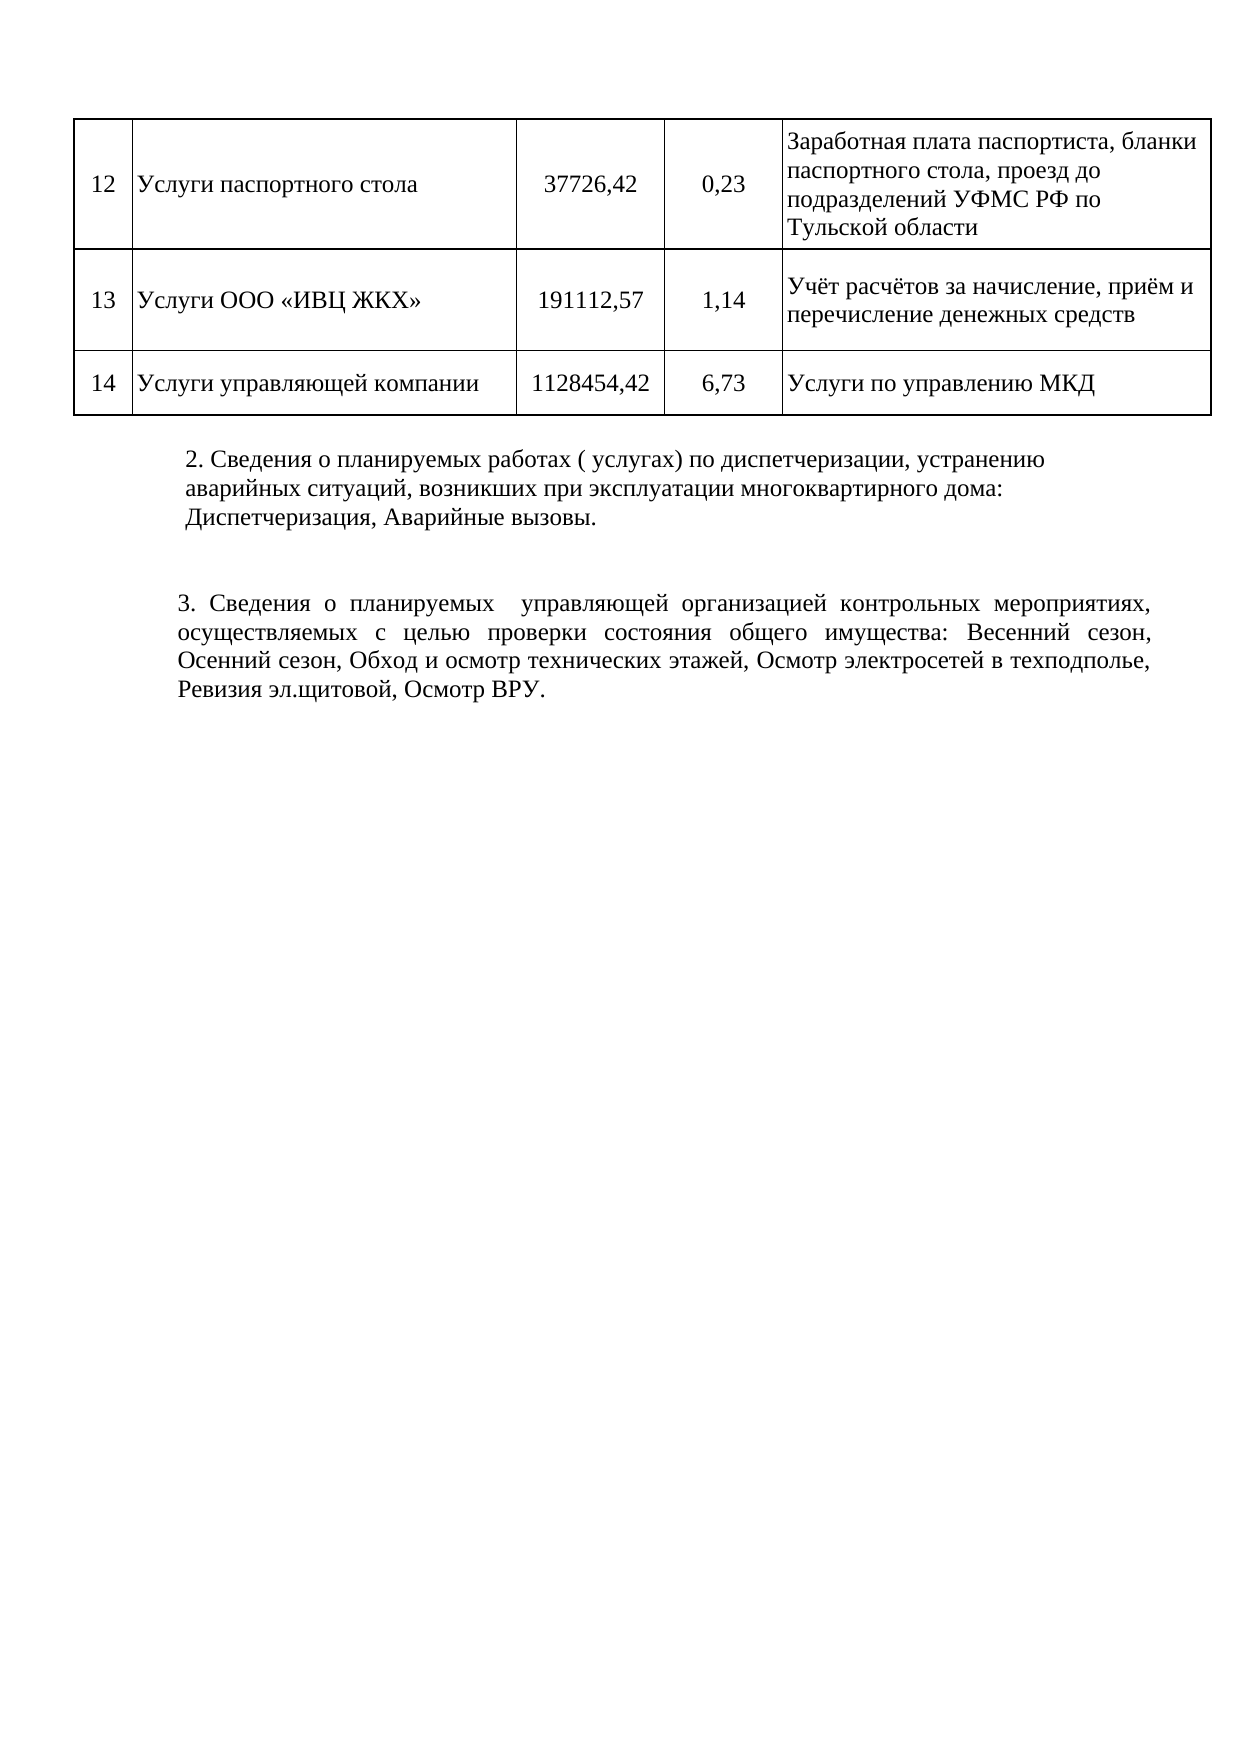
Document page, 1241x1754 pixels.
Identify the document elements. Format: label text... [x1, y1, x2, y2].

table_cell 37726,42 [517, 120, 664, 248]
table_cell Услуги паспортного стола [133, 120, 516, 248]
text 2. Сведения о планируемых работах ( услугах) по диспетчеризации, устранению аварийных ситуаций, возникших при эксплуатации многоквартирного дома: Диспетчеризация, Аварийные вызовы. [185, 444, 1152, 531]
table_cell 6,73 [665, 351, 782, 414]
table_cell Учёт расчётов за начисление, приём и перечисление денежных средств [783, 250, 1210, 350]
table_cell Услуги управляющей компании [133, 351, 516, 414]
table_cell 1,14 [665, 250, 782, 350]
table_cell Заработная плата паспортиста, бланки паспортного стола, проезд до подразделений УФМС РФ по Тульской области [783, 120, 1210, 248]
table_cell Услуги по управлению МКД [783, 351, 1210, 414]
table_cell 12 [75, 120, 132, 248]
table_cell 0,23 [665, 120, 782, 248]
table_cell Услуги ООО «ИВЦ ЖКХ» [133, 250, 516, 350]
text 3. Сведения о планируемых управляющей организацией контрольных мероприятиях, осуществляемых с целью проверки состояния общего имущества: Весенний сезон, Осенний сезон, Обход и осмотр технических этажей, Осмотр электросетей в техподполье, Ревизия эл.щитовой, Осмотр ВРУ. [177, 588, 1152, 703]
table_cell 1128454,42 [517, 351, 664, 414]
table_cell 13 [75, 250, 132, 350]
table_cell 14 [75, 351, 132, 414]
table_cell 191112,57 [517, 250, 664, 350]
